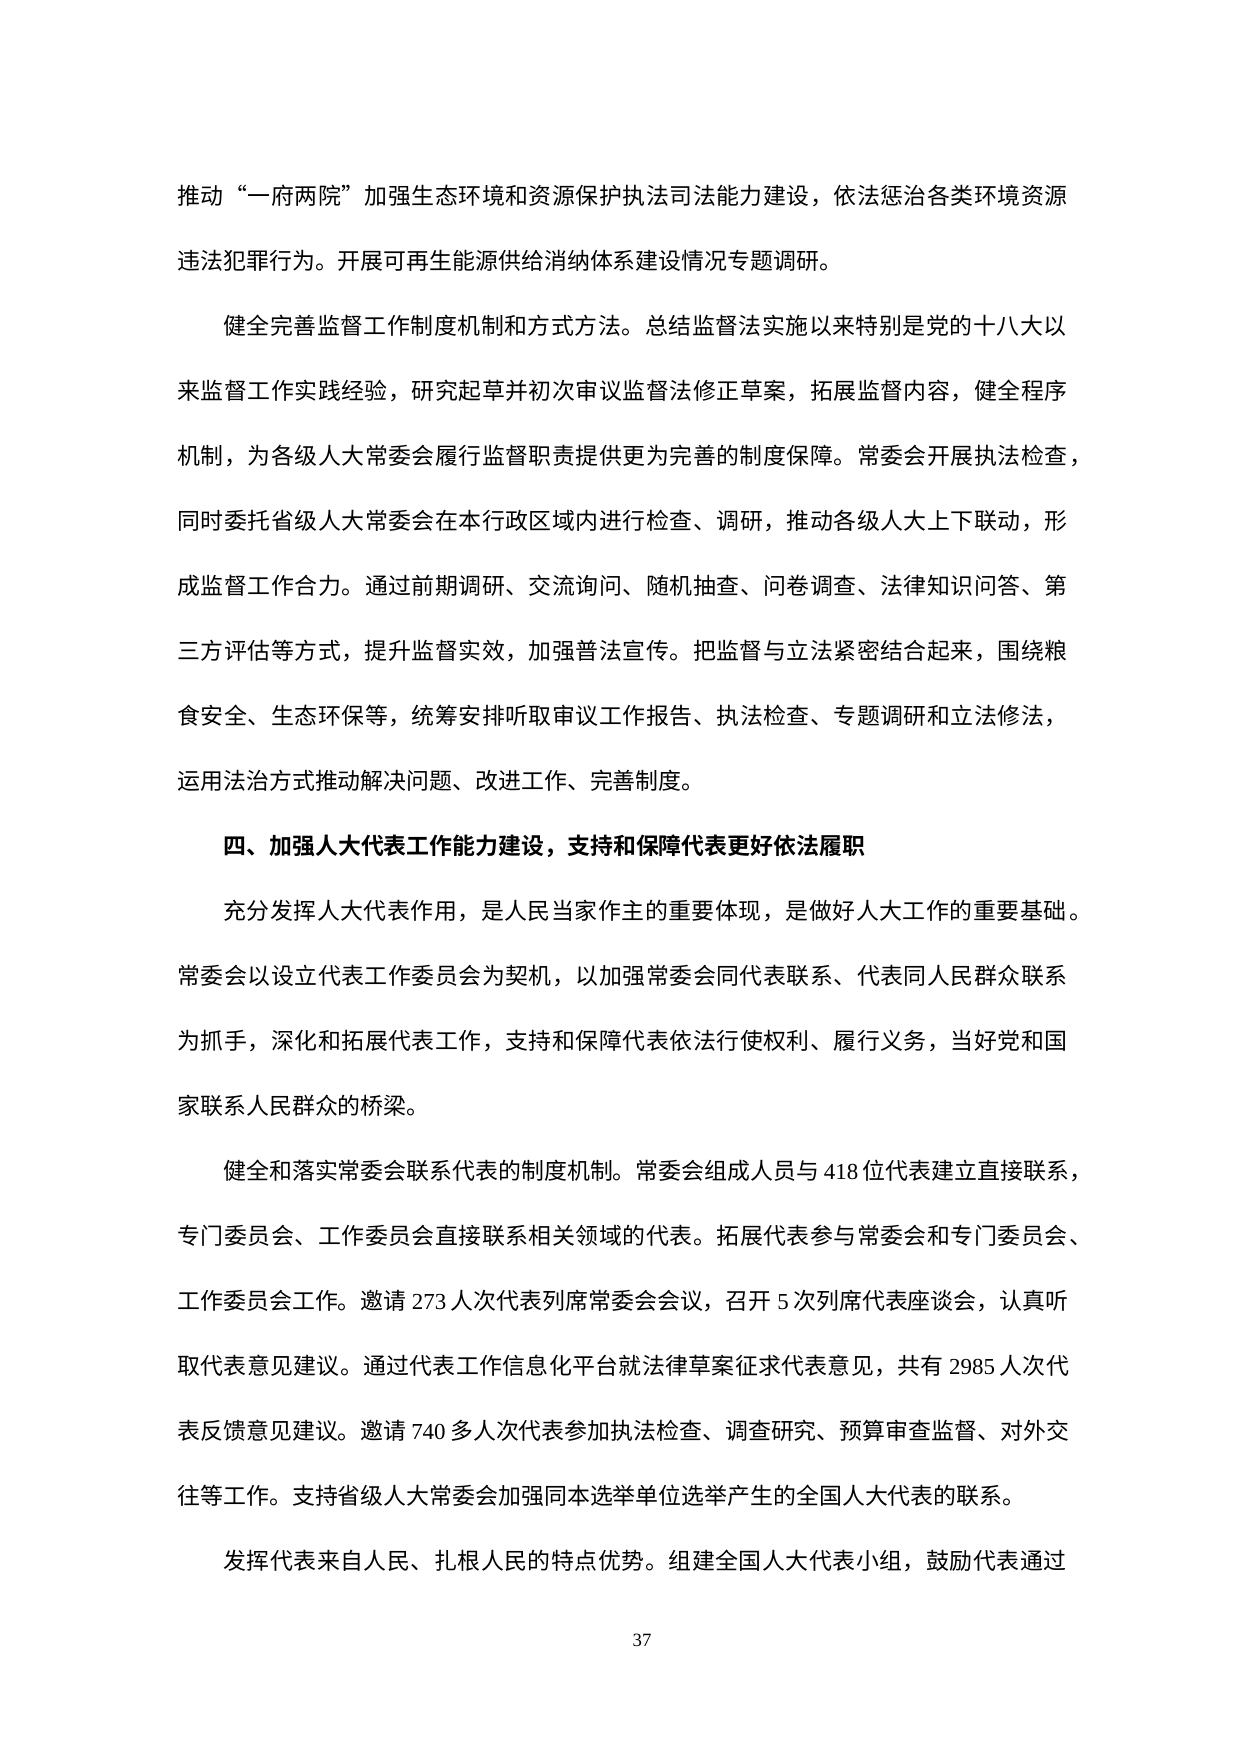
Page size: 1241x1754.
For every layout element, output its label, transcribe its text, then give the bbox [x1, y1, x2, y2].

text 充分发挥人大代表作用，是人民当家作主的重要体现，是做好人大工作的重要基础。常委会以设立代表工作委员会为契机，以加强常委会同代表联系、代表同人民群众联系为抓手，深化和拓展代表工作，支持和保障代表依法行使权利、履行义务，当好党和国家联系人民群众的桥梁。 [177, 877, 1069, 1137]
text 四、加强人大代表工作能力建设，支持和保障代表更好依法履职 [177, 812, 1069, 877]
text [177, 162, 1069, 292]
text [177, 1527, 1069, 1592]
text 健全和落实常委会联系代表的制度机制。常委会组成人员与418位代表建立直接联系，专门委员会、工作委员会直接联系相关领域的代表。拓展代表参与常委会和专门委员会、工作委员会工作。邀请273人次代表列席常委会会议，召开5次列席代表座谈会，认真听取代表意见建议。通过代表工作信息化平台就法律草案征求代表意见，共有2985人次代表反馈意见建议。邀请740多人次代表参加执法检查、调查研究、预算审查监督、对外交往等工作。支持省级人大常委会加强同本选举单位选举产生的全国人大代表的联系。 [177, 1137, 1069, 1527]
text 健全完善监督工作制度机制和方式方法。总结监督法实施以来特别是党的十八大以来监督工作实践经验，研究起草并初次审议监督法修正草案，拓展监督内容，健全程序机制，为各级人大常委会履行监督职责提供更为完善的制度保障。常委会开展执法检查，同时委托省级人大常委会在本行政区域内进行检查、调研，推动各级人大上下联动，形成监督工作合力。通过前期调研、交流询问、随机抽查、问卷调查、法律知识问答、第三方评估等方式，提升监督实效，加强普法宣传。把监督与立法紧密结合起来，围绕粮食安全、生态环保等，统筹安排听取审议工作报告、执法检查、专题调研和立法修法，运用法治方式推动解决问题、改进工作、完善制度。 [177, 292, 1069, 812]
